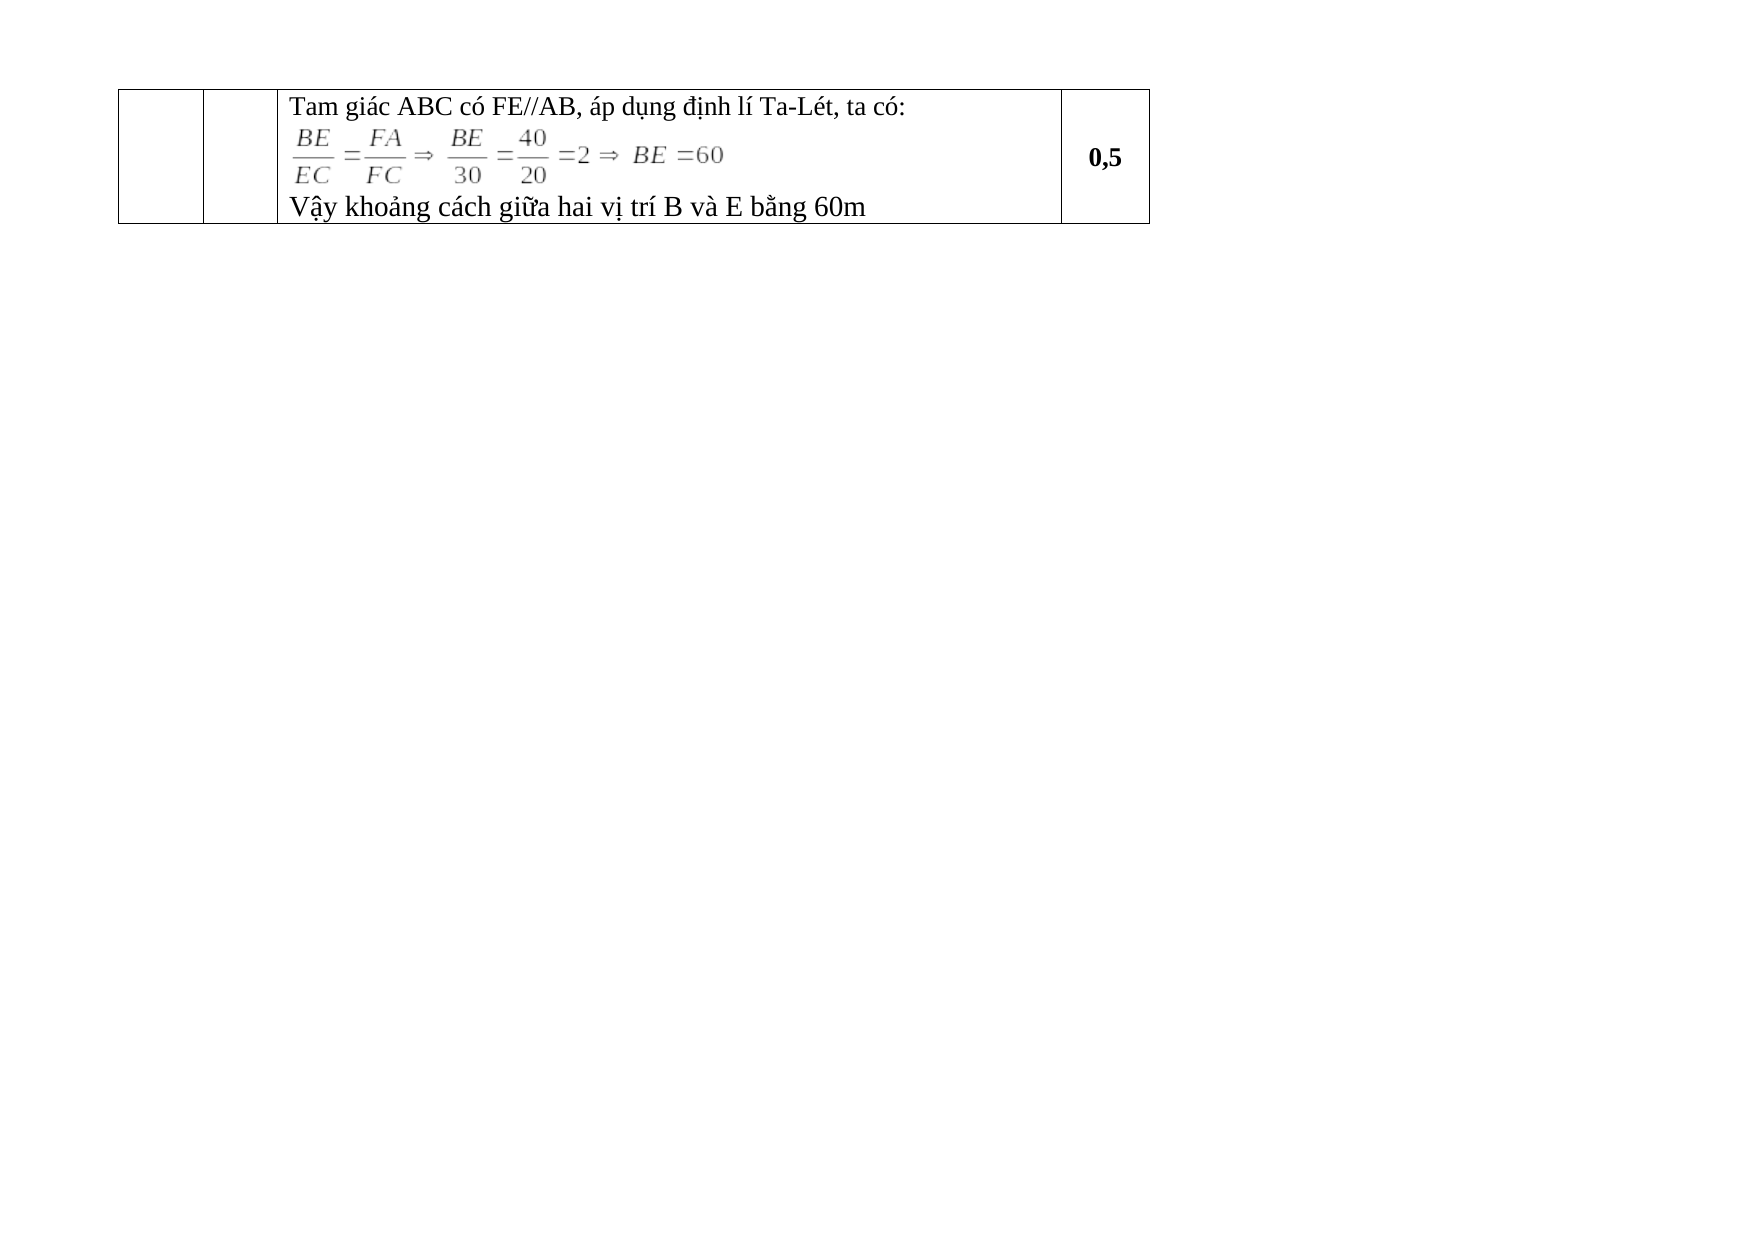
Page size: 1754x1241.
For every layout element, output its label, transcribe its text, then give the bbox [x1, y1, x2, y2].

table_cell 0,5 [1062, 90, 1149, 223]
table_cell Tam giác ABC có FE//AB, áp dụng định lí Ta-Lét, ta có: Vậy khoảng cách giữa hai vị trí B và E bằng 60m [278, 90, 1061, 223]
table_cell 2 [204, 90, 277, 223]
